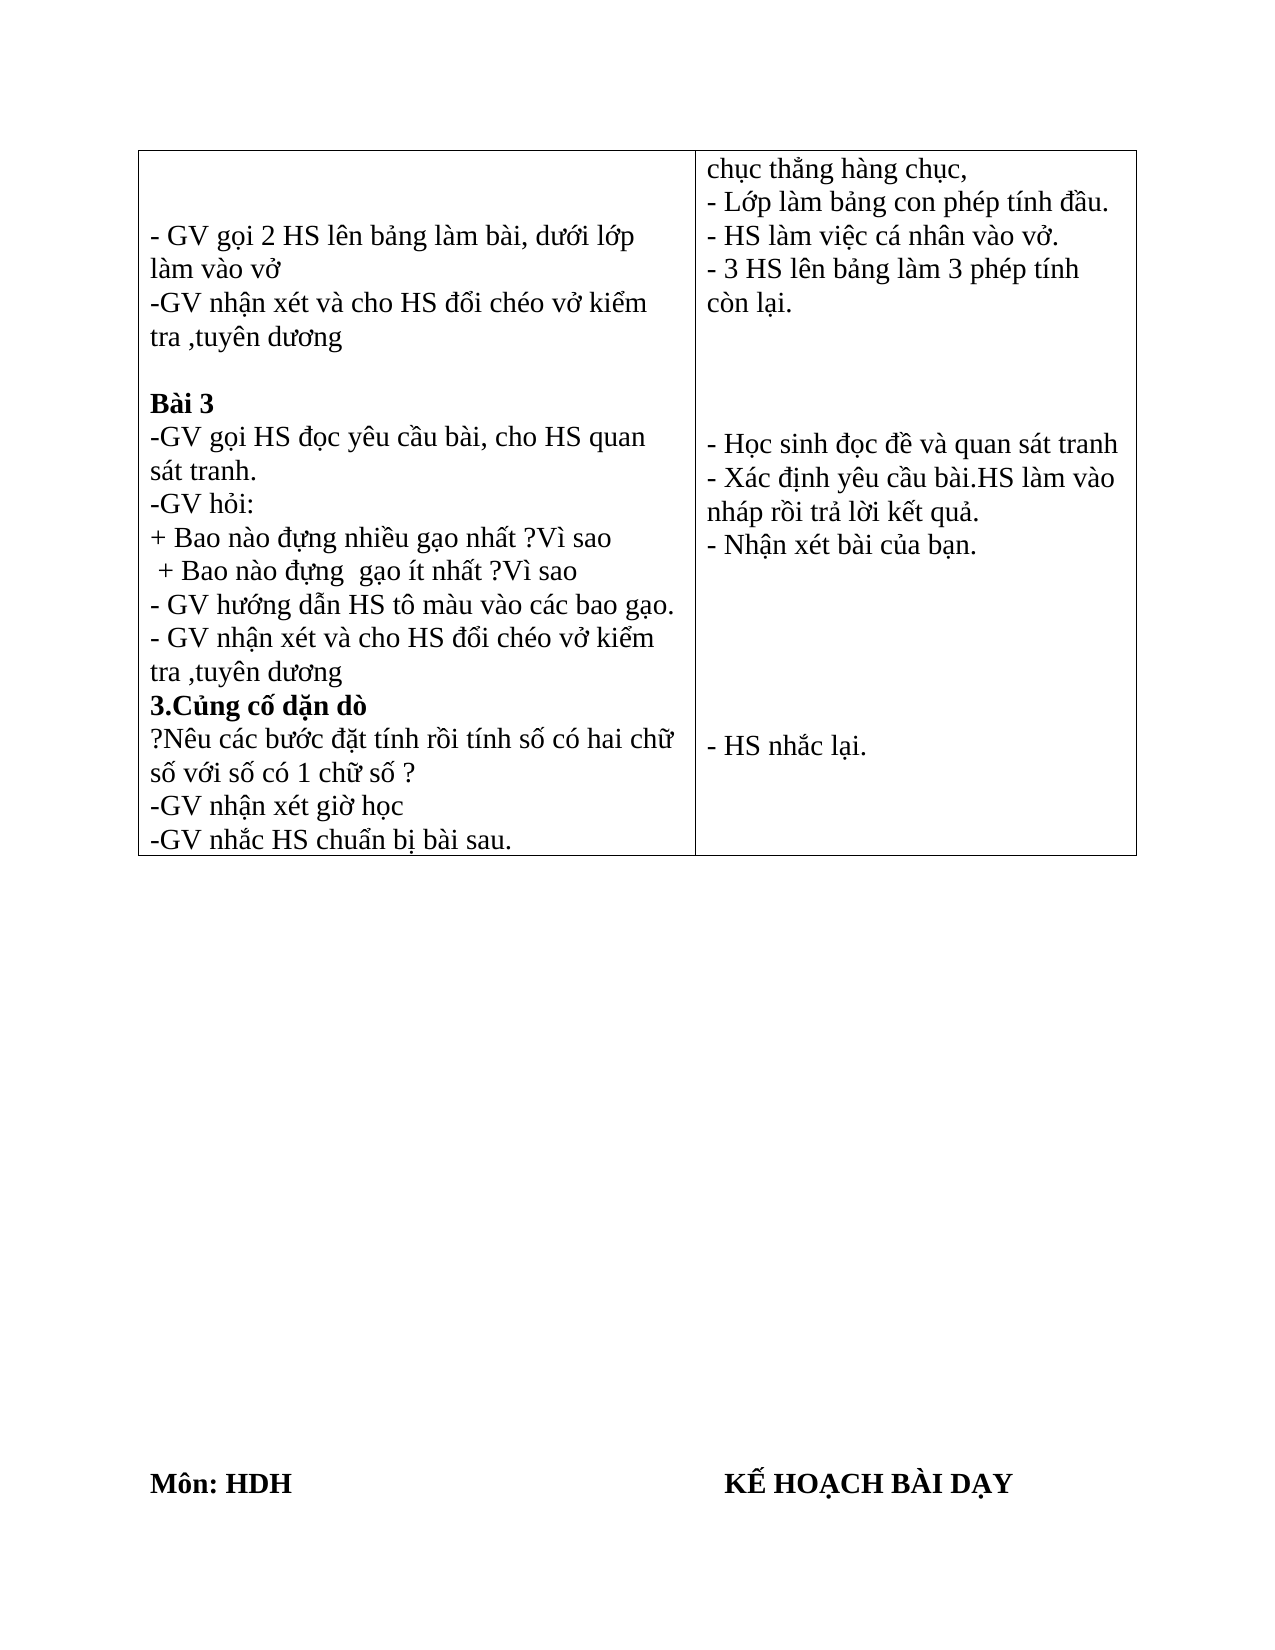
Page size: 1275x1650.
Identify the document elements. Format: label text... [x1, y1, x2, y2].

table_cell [139, 151, 695, 855]
table_header Môn: HDH [139, 1466, 550, 1499]
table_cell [696, 151, 1136, 855]
table_header KẾ HOẠCH BÀI DẠY [550, 1466, 1187, 1499]
